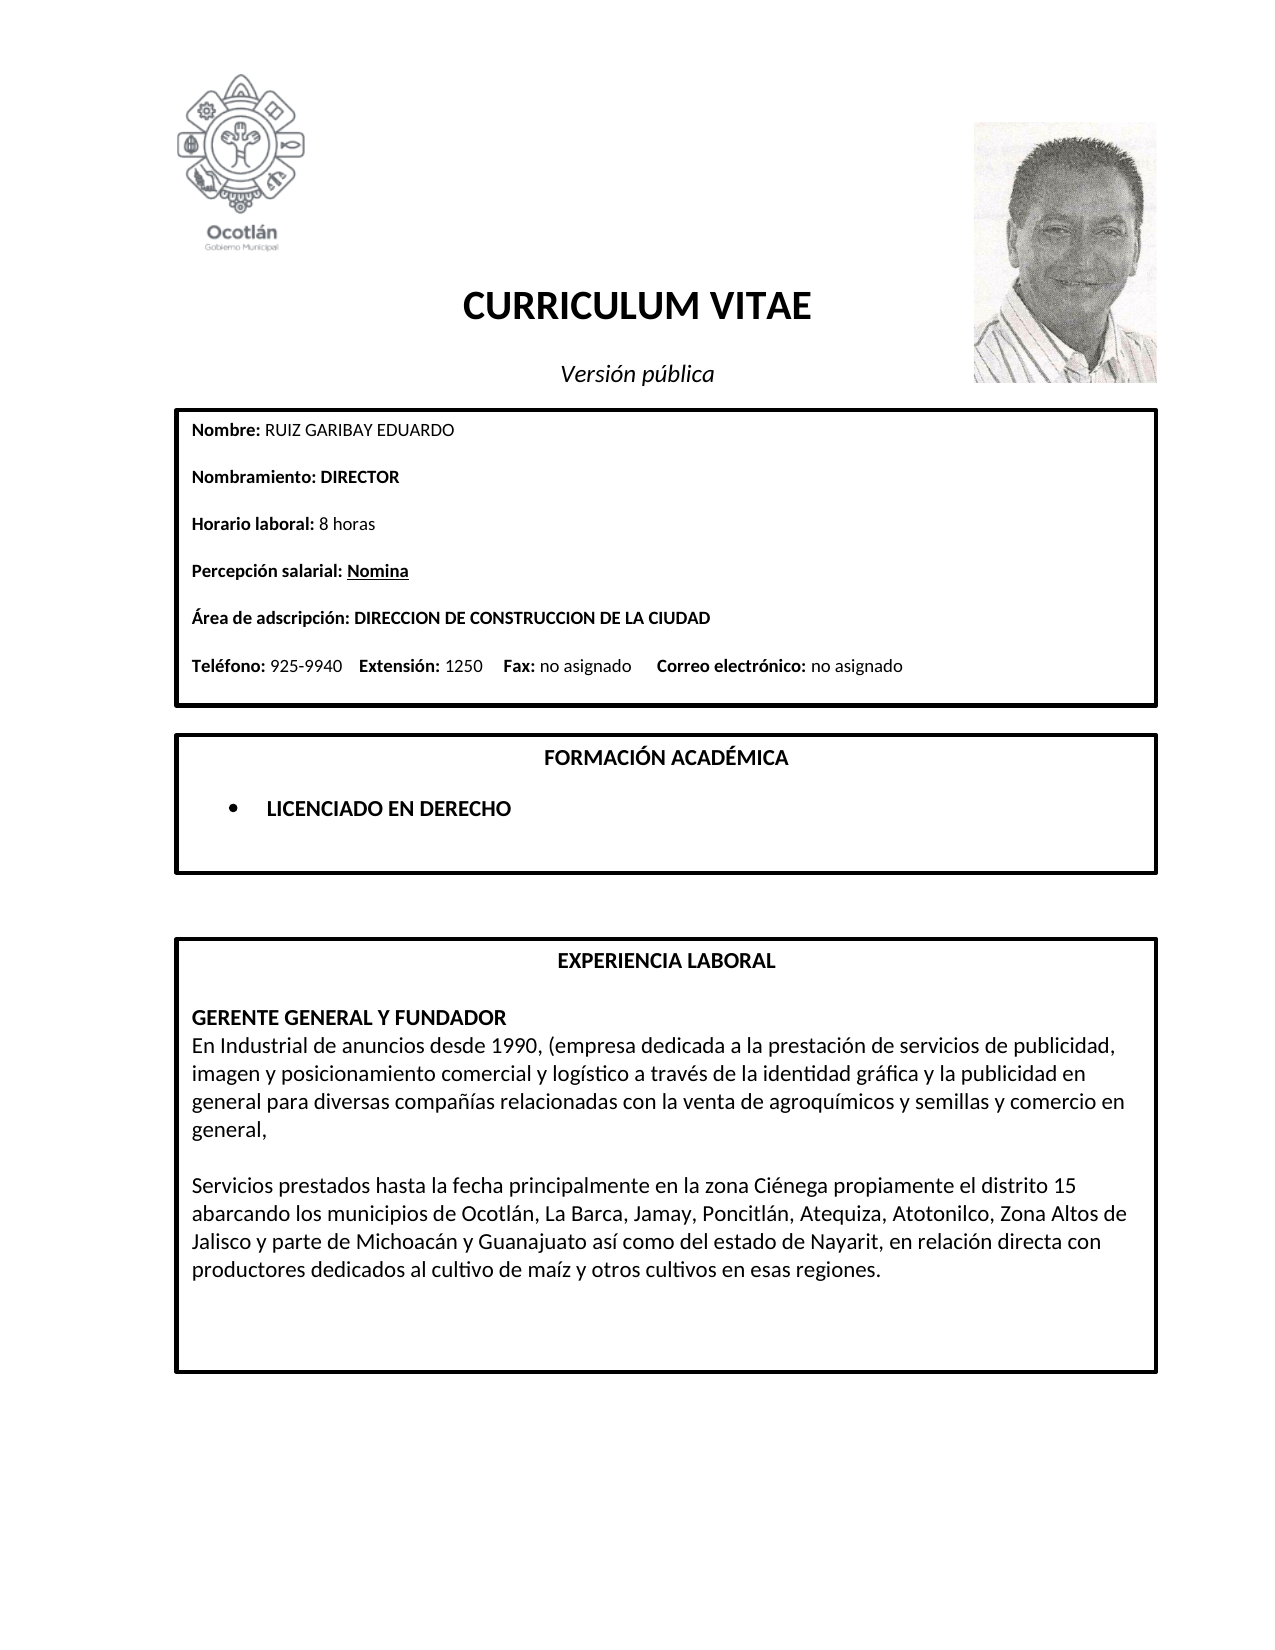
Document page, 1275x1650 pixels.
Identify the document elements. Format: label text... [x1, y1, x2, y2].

text Versión pública [177, 358, 1098, 389]
text CURRICULUM VITAE [177, 279, 1098, 330]
picture [177, 73, 306, 252]
picture [973, 122, 1157, 383]
